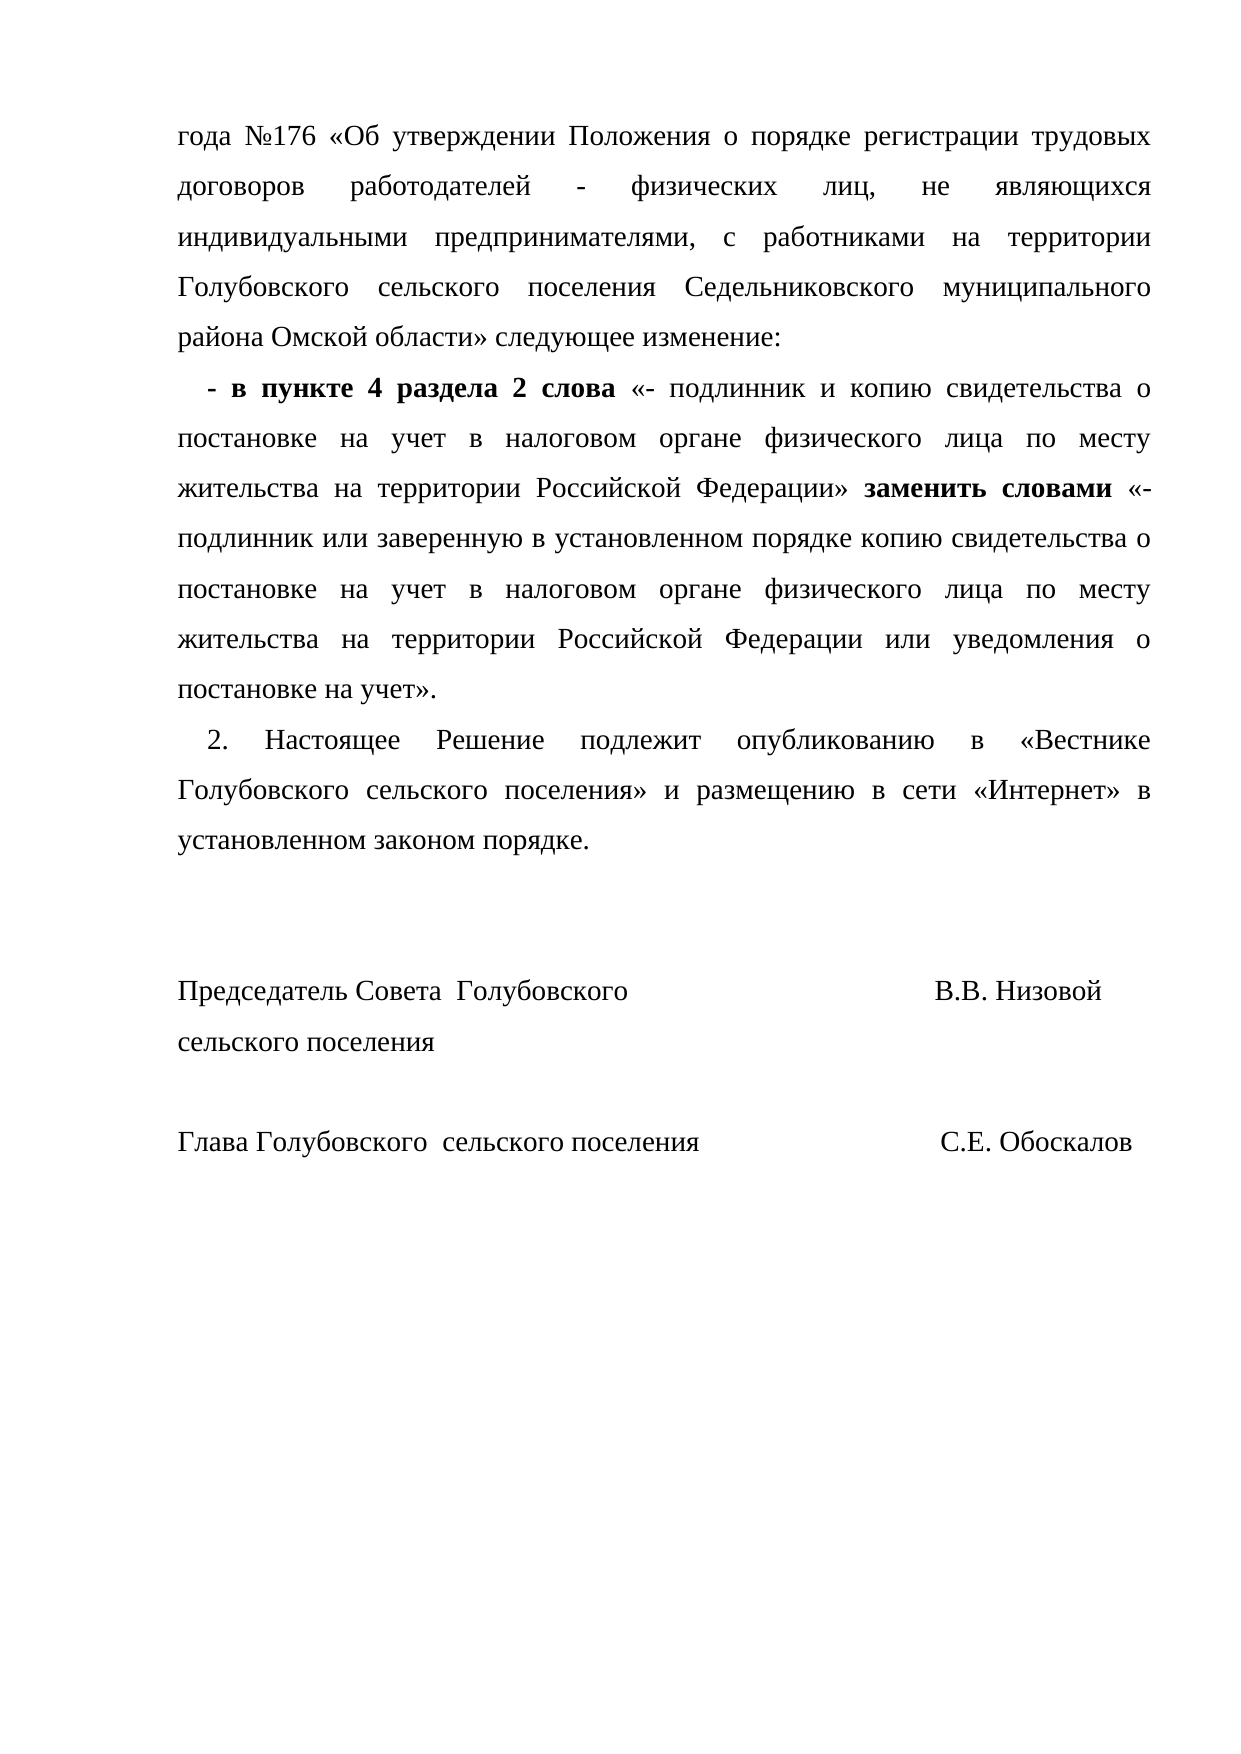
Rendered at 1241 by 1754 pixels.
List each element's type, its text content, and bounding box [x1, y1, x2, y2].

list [177, 118, 1152, 353]
text Председатель Совета Голубовского В.В. Низовой [177, 973, 1152, 1007]
text Глава Голубовского сельского поселения С.Е. Обоскалов [177, 1124, 1152, 1158]
list - в пункте 4 раздела 2 слова «- подлинник и копию свидетельства о постановке на учет в налоговом органе физического лица по месту жительства на территории Российской Федерации» заменить словами «- подлинник или заверенную в установленном порядке копию свидетельства о постановке на учет в налоговом органе физического лица по месту жительства на территории Российской Федерации или уведомления о постановке на учет». [177, 370, 1152, 705]
list 2. Настоящее Решение подлежит опубликованию в «Вестнике Голубовского сельского поселения» и размещению в сети «Интернет» в установленном законом порядке. [177, 722, 1152, 856]
text сельского поселения [177, 1024, 1152, 1057]
